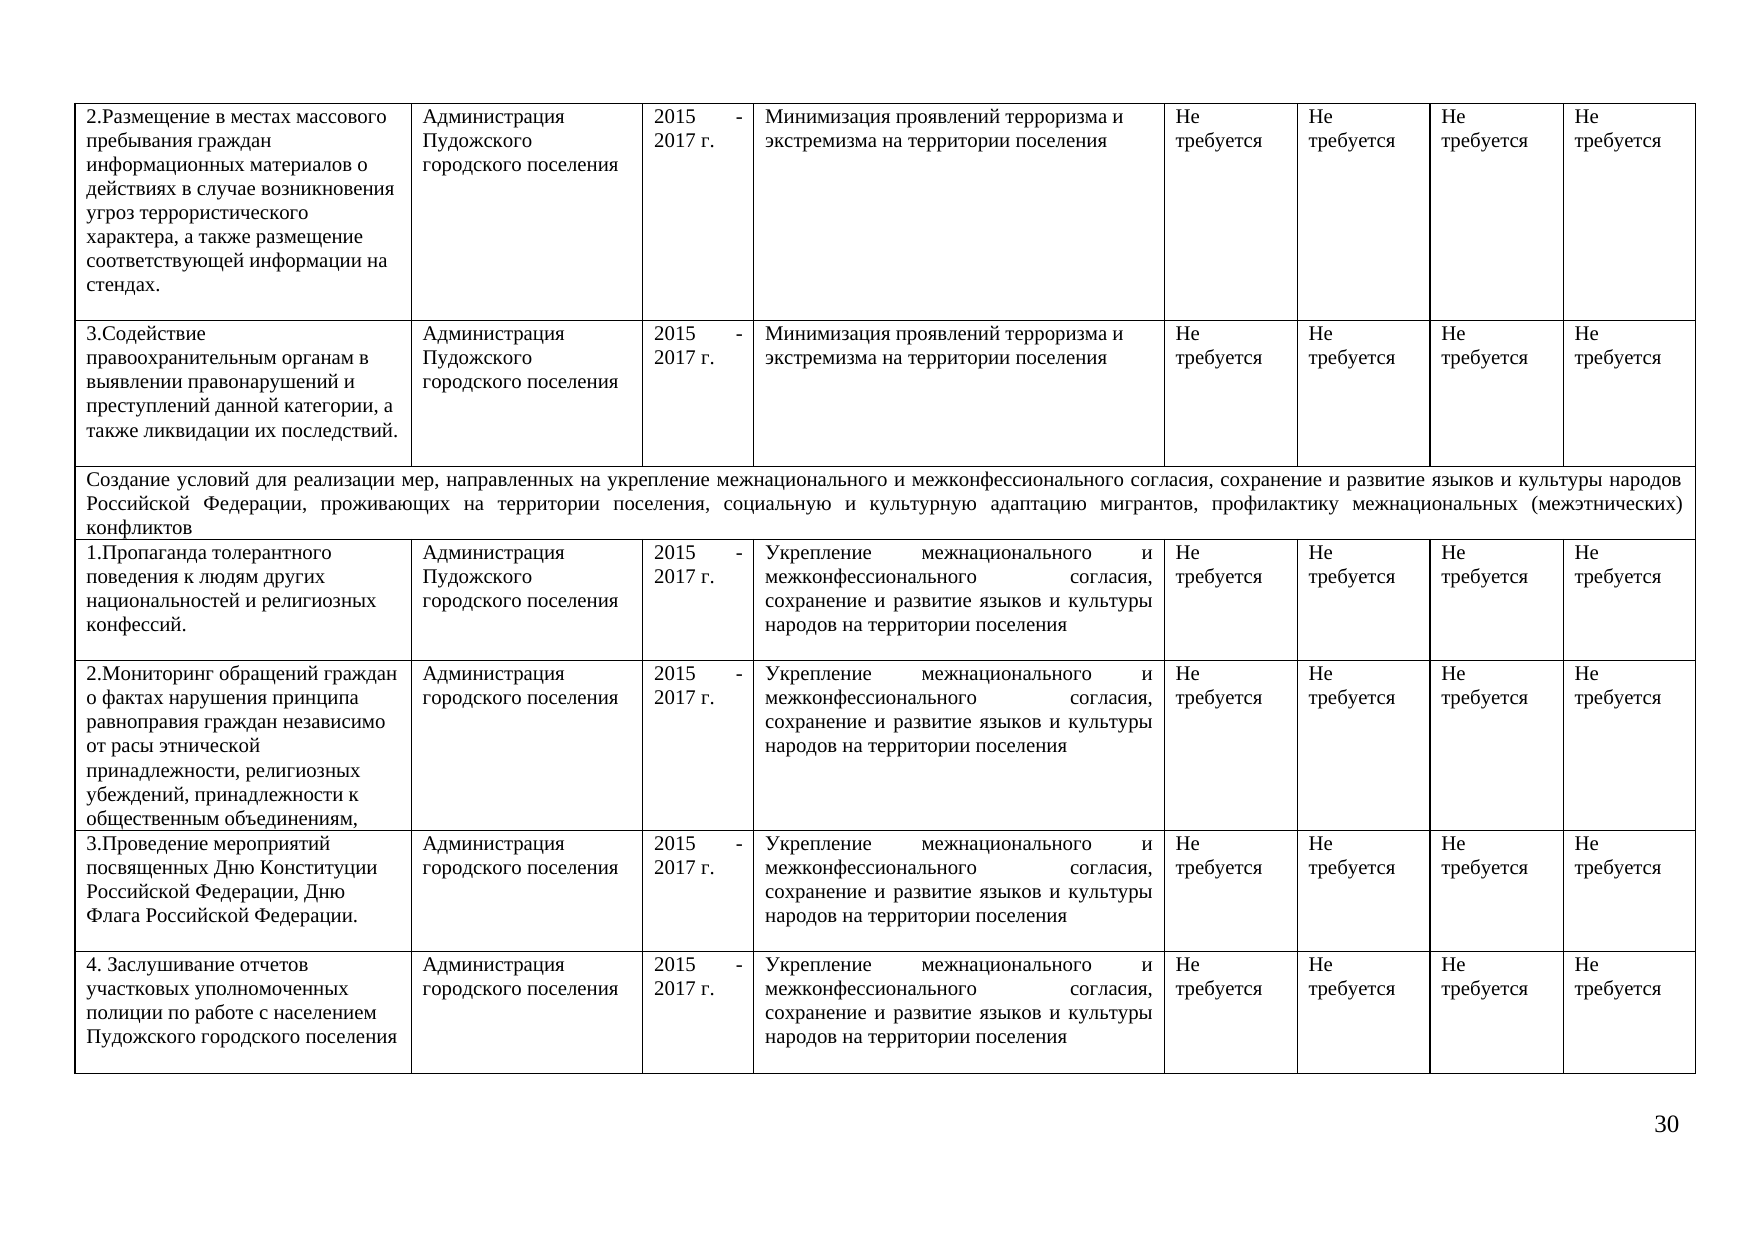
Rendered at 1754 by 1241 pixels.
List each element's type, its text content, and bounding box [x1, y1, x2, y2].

table_cell Не требуется [1564, 952, 1695, 1072]
table_cell Укрепление межнационального и межконфессионального согласия, сохранение и развитие языков и культуры народов на территории поселения [754, 540, 1164, 660]
table_cell 2015 -2017 г. [643, 104, 753, 320]
table_cell Не требуется [1564, 831, 1695, 951]
table_cell 2015 -2017 г. [643, 321, 753, 466]
table_cell Не требуется [1165, 104, 1297, 320]
table_cell 1.Пропаганда толерантного поведения к людям других национальностей и религиозных конфессий. [76, 540, 411, 660]
table_cell Не требуется [1165, 952, 1297, 1072]
table_cell Не требуется [1564, 661, 1695, 830]
table_cell Не требуется [1431, 661, 1563, 830]
table_cell Не требуется [1165, 540, 1297, 660]
table_cell 3.Проведение мероприятий посвященных Дню Конституции Российской Федерации, Дню Флага Российской Федерации. [76, 831, 411, 951]
table_cell 2015 -2017 г. [643, 831, 753, 951]
table_cell Минимизация проявлений терроризма и экстремизма на территории поселения [754, 321, 1164, 466]
table_cell Администрация Пудожского городского поселения [412, 540, 642, 660]
table_cell Администрация городского поселения [412, 952, 642, 1072]
table_cell Не требуется [1431, 952, 1563, 1072]
table_cell Не требуется [1165, 831, 1297, 951]
table_cell 2015 -2017 г. [643, 952, 753, 1072]
table_cell 2.Размещение в местах массового пребывания граждан информационных материалов о действиях в случае возникновения угроз террористического характера, а также размещение соответствующей информации на стендах. [76, 104, 411, 320]
table_cell Администрация городского поселения [412, 661, 642, 830]
table_cell Администрация городского поселения [412, 831, 642, 951]
table_cell Не требуется [1298, 952, 1429, 1072]
table_cell 4. Заслушивание отчетов участковых уполномоченных полиции по работе с населением Пудожского городского поселения [76, 952, 411, 1072]
table_cell Не требуется [1564, 104, 1695, 320]
table_cell Укрепление межнационального и межконфессионального согласия, сохранение и развитие языков и культуры народов на территории поселения [754, 952, 1164, 1072]
table_cell Не требуется [1431, 104, 1563, 320]
table_cell 2015 -2017 г. [643, 540, 753, 660]
table_cell 2.Мониторинг обращений граждан о фактах нарушения принципа равноправия граждан независимо от расы этнической принадлежности, религиозных убеждений, принадлежности к общественным объединениям, [76, 661, 411, 830]
table_cell Не требуется [1298, 831, 1429, 951]
table_cell 3.Содействие правоохранительным органам в выявлении правонарушений и преступлений данной категории, а также ликвидации их последствий. [76, 321, 411, 466]
table_cell Не требуется [1165, 661, 1297, 830]
table_cell Не требуется [1431, 831, 1563, 951]
table_cell Не требуется [1564, 540, 1695, 660]
table_cell Укрепление межнационального и межконфессионального согласия, сохранение и развитие языков и культуры народов на территории поселения [754, 831, 1164, 951]
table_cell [754, 104, 1164, 320]
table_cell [412, 104, 642, 320]
table_cell Не требуется [1431, 540, 1563, 660]
table_cell Создание условий для реализации мер, направленных на укрепление межнационального и межконфессионального согласия, сохранение и развитие языков и культуры народов Российской Федерации, проживающих на территории поселения, социальную и культурную адаптацию мигрантов, профилактику межнациональных (межэтнических) конфликтов [76, 467, 1695, 539]
table_cell Не требуется [1431, 321, 1563, 466]
table_cell Не требуется [1298, 104, 1429, 320]
table_cell Укрепление межнационального и межконфессионального согласия, сохранение и развитие языков и культуры народов на территории поселения [754, 661, 1164, 830]
table_cell Не требуется [1298, 321, 1429, 466]
table_cell Не требуется [1298, 540, 1429, 660]
table_cell Не требуется [1165, 321, 1297, 466]
table_cell Не требуется [1564, 321, 1695, 466]
table_cell Администрация Пудожского городского поселения [412, 321, 642, 466]
table_cell Не требуется [1298, 661, 1429, 830]
table_cell 2015 -2017 г. [643, 661, 753, 830]
